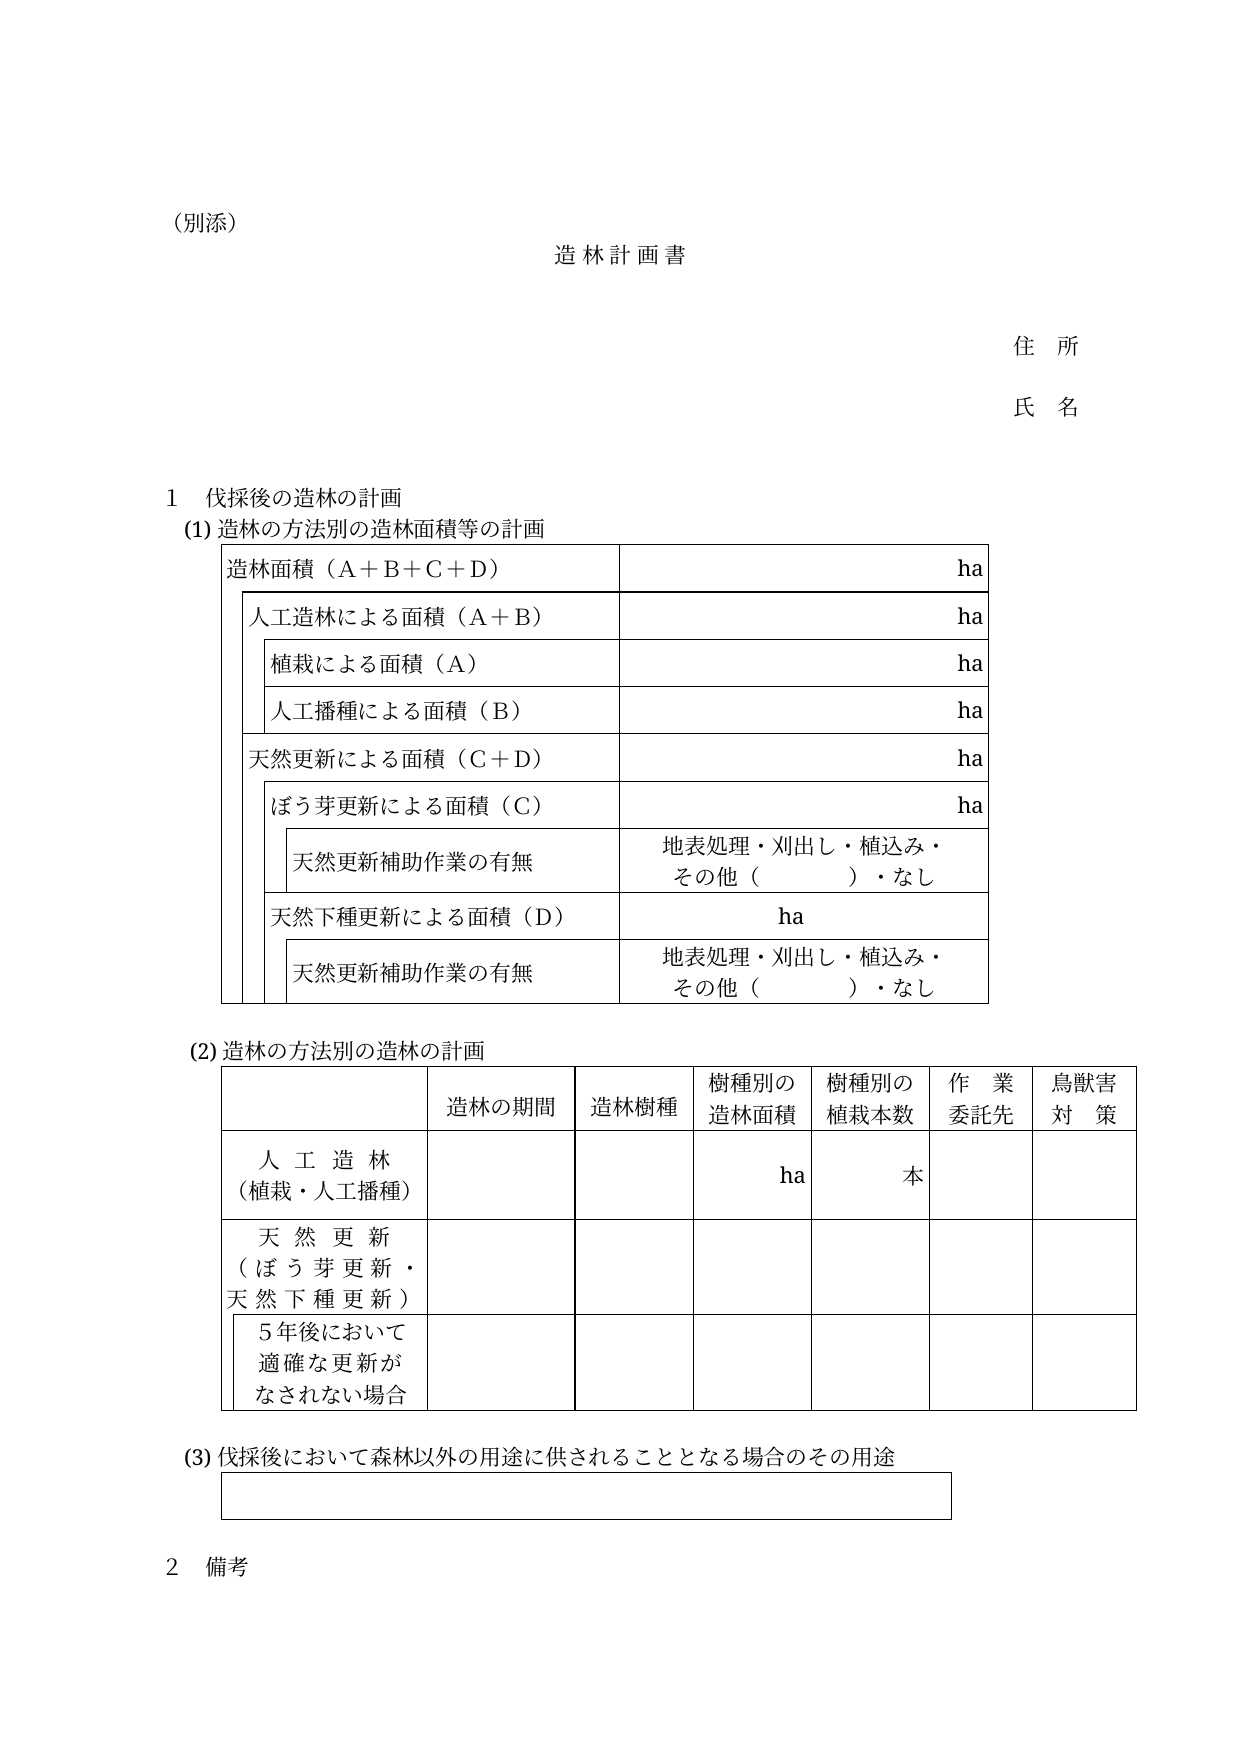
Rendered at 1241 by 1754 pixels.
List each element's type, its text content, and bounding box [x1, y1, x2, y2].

table_cell [812, 1220, 929, 1314]
table_cell [428, 1220, 574, 1314]
table_cell [1033, 1315, 1136, 1409]
table_cell [222, 591, 242, 1003]
table_header 造林面積（Ａ＋Ｂ＋Ｃ＋Ｄ） [222, 545, 619, 591]
table_cell 人工造林 （植栽・人工播種） [222, 1131, 427, 1219]
table_cell ５年後において 適確な更新が なされない場合 [234, 1315, 427, 1409]
text 住 所 [162, 329, 1079, 360]
table_cell ぼう芽更新による面積（Ｃ） [265, 782, 619, 828]
table_header 造林樹種 [576, 1067, 693, 1129]
text (1) 造林の方法別の造林面積等の計画 [162, 513, 1079, 544]
text (3) 伐採後において森林以外の用途に供されることとなる場合のその用途 [162, 1440, 1079, 1472]
table_cell 天然更新 （ぼう芽更新・ 天然下種更新） [222, 1220, 427, 1314]
text １ 伐採後の造林の計画 [162, 481, 1079, 513]
text 造 林 計 画 書 [162, 238, 1079, 269]
table_cell [694, 1220, 811, 1314]
table_cell [930, 1131, 1032, 1219]
table_cell [576, 1220, 693, 1314]
text （別添） [162, 206, 1079, 238]
table_header [222, 1473, 951, 1519]
table_header 樹種別の 植栽本数 [812, 1067, 929, 1129]
table_cell [265, 939, 286, 1003]
table_cell [576, 1131, 693, 1219]
table_header ha [620, 545, 988, 591]
text 氏 名 [162, 390, 1079, 422]
table_cell [243, 639, 264, 733]
table_header 樹種別の 造林面積 [694, 1067, 811, 1129]
table_cell [428, 1131, 574, 1219]
table_cell ha [620, 782, 988, 828]
table_cell [265, 828, 286, 892]
table_cell 人工播種による面積（Ｂ） [265, 687, 619, 733]
table_header 鳥獣害 対 策 [1033, 1067, 1136, 1129]
table_header [222, 1067, 427, 1129]
table_cell [1033, 1220, 1136, 1314]
table_cell ha [620, 593, 988, 639]
table_cell ha [620, 687, 988, 733]
table_cell 天然更新補助作業の有無 [287, 829, 619, 892]
table_cell ha [620, 640, 988, 686]
table_cell ha [620, 734, 988, 781]
text (2) 造林の方法別の造林の計画 [162, 1034, 1079, 1066]
table_cell ha [694, 1131, 811, 1219]
table_cell [930, 1315, 1032, 1409]
table_cell 地表処理・刈出し・植込み・ その他（ ）・なし [620, 940, 988, 1003]
text ２ 備考 [162, 1550, 1079, 1582]
table_cell [222, 1314, 233, 1409]
table_cell 天然下種更新による面積（Ｄ） [265, 893, 619, 939]
table_cell 本 [812, 1131, 929, 1219]
table_cell 人工造林による面積（Ａ＋Ｂ） [243, 593, 619, 639]
table_cell 地表処理・刈出し・植込み・ その他（ ）・なし [620, 829, 988, 892]
table_cell [243, 781, 264, 1003]
table_cell 天然更新補助作業の有無 [287, 940, 619, 1003]
table_cell [930, 1220, 1032, 1314]
table_cell [1033, 1131, 1136, 1219]
table_cell 天然更新による面積（Ｃ＋Ｄ） [243, 734, 619, 781]
table_cell [694, 1315, 811, 1409]
table_cell 植栽による面積（Ａ） [265, 640, 619, 686]
table_header 造林の期間 [428, 1067, 574, 1129]
table_cell [812, 1315, 929, 1409]
table_cell ha [620, 893, 988, 939]
table_header 作 業 委託先 [930, 1067, 1032, 1129]
table_cell [428, 1315, 574, 1409]
table_cell [576, 1315, 693, 1409]
